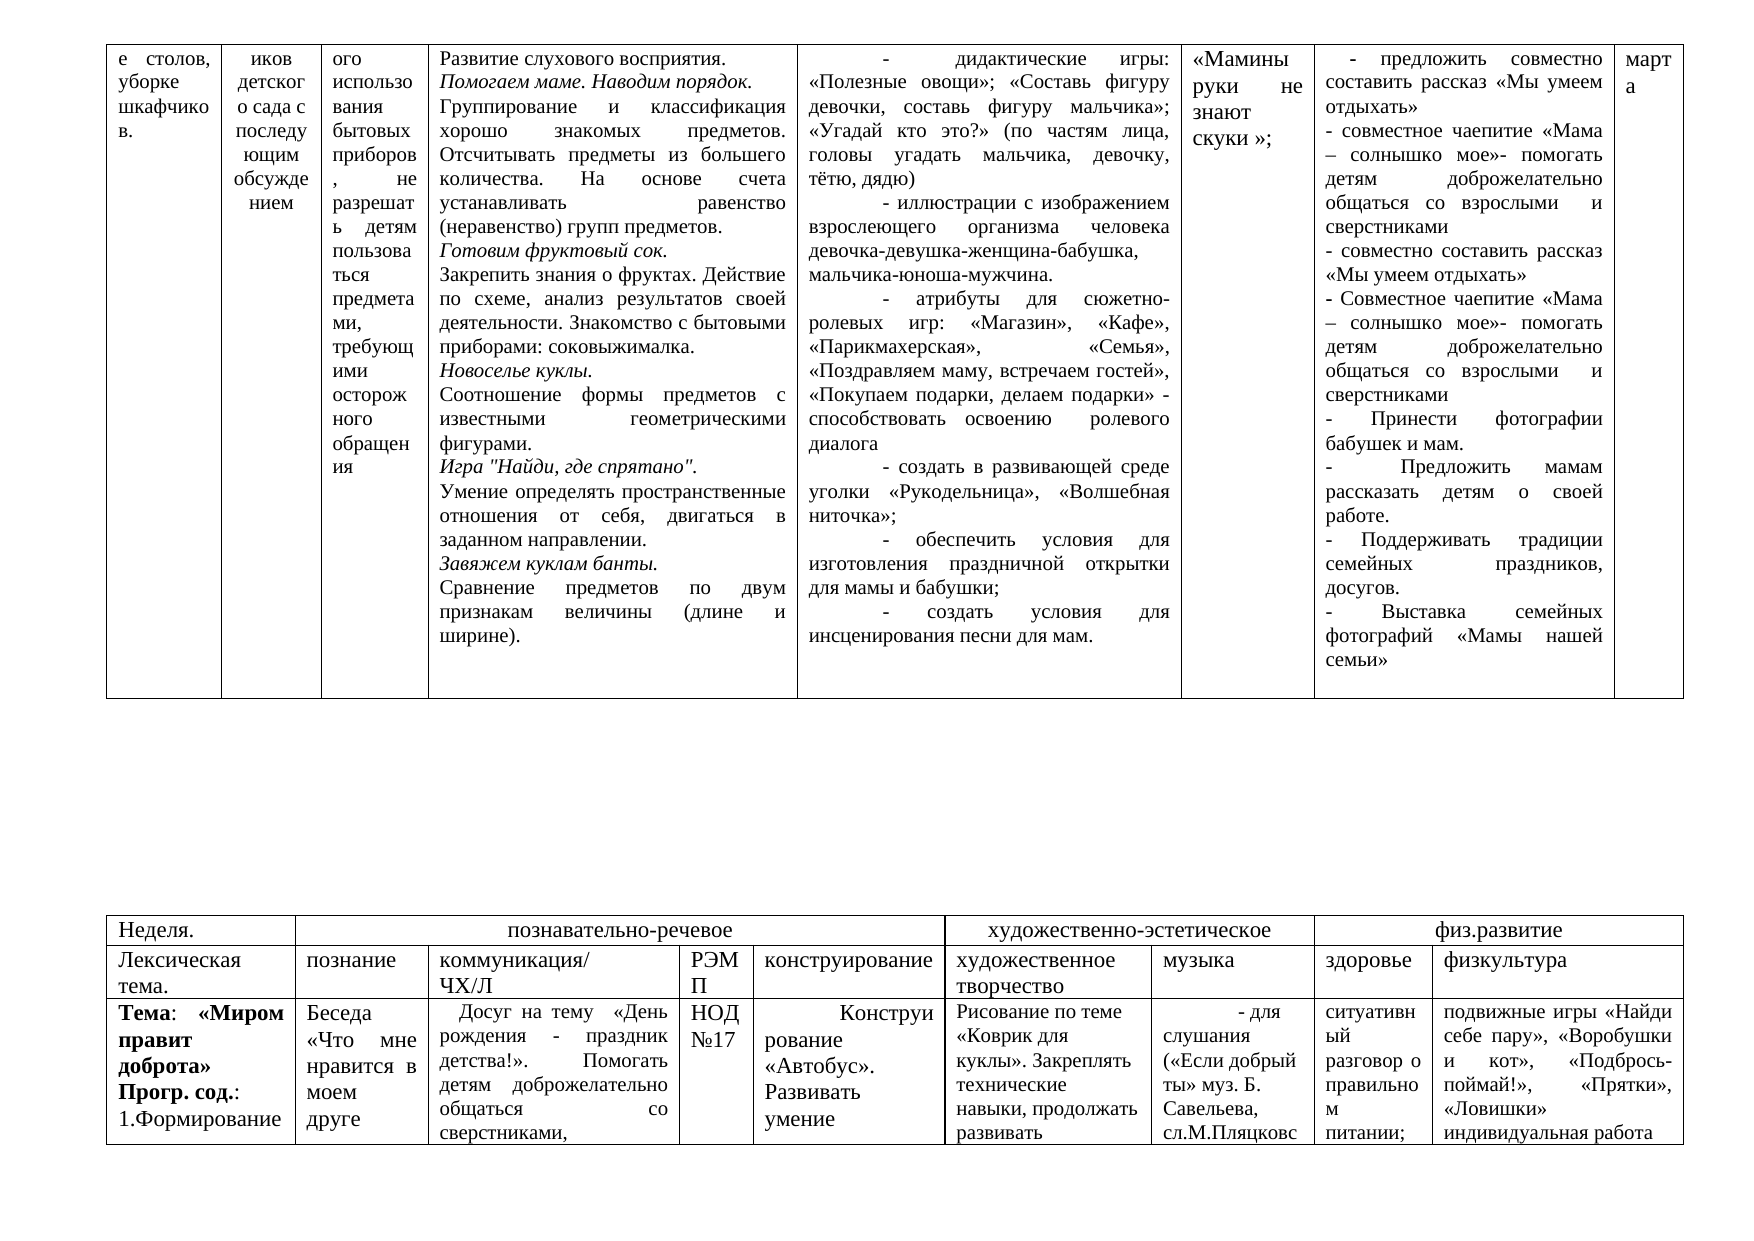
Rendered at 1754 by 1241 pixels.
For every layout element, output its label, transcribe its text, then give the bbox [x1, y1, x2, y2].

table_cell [1182, 45, 1314, 697]
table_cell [107, 999, 295, 1144]
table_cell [754, 999, 944, 1144]
table_cell здоровье [1315, 946, 1432, 998]
table_cell НОД №17 [680, 999, 753, 1144]
table_cell коммуникация/ ЧХ/Л [429, 946, 679, 998]
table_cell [1315, 45, 1614, 697]
table_cell музыка [1152, 946, 1314, 998]
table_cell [296, 999, 428, 1144]
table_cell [798, 45, 1181, 697]
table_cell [1315, 999, 1432, 1144]
table_header физ.развитие [1315, 916, 1683, 944]
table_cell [107, 45, 221, 697]
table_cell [222, 45, 321, 697]
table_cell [1152, 999, 1314, 1144]
table_header познавательно-речевое [296, 916, 944, 944]
table_cell Лексическая тема. [107, 946, 295, 998]
table_cell художественное творчество [946, 946, 1151, 998]
table_cell РЭМП [680, 946, 753, 998]
table_cell познание [296, 946, 428, 998]
table_header художественно-эстетическое [946, 916, 1314, 944]
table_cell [946, 999, 1151, 1144]
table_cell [429, 45, 797, 697]
table_cell конструирование [754, 946, 944, 998]
table_cell 1 неделя марта [1615, 45, 1683, 697]
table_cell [1433, 999, 1683, 1144]
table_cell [429, 999, 679, 1144]
table_header Неделя. [107, 916, 295, 944]
table_cell физкультура [1433, 946, 1683, 998]
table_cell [322, 45, 428, 697]
